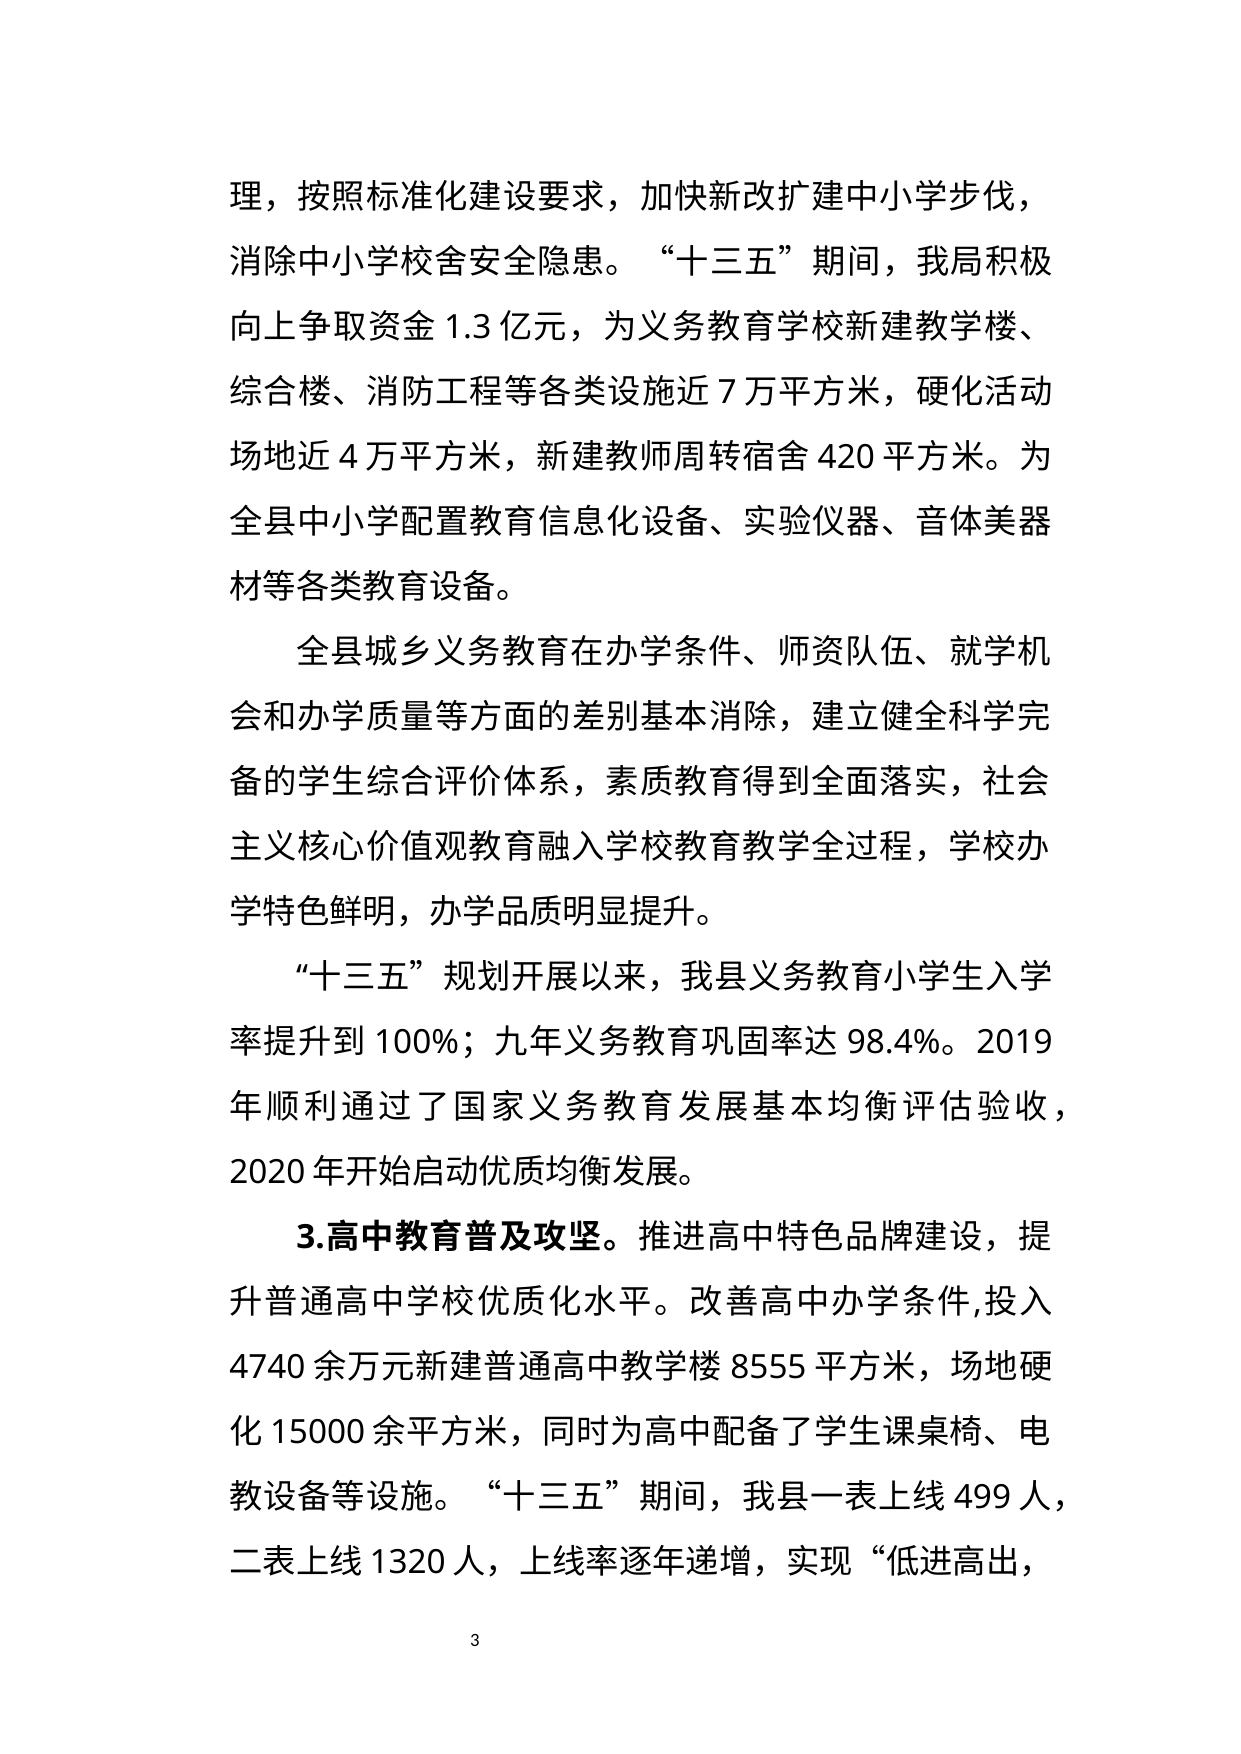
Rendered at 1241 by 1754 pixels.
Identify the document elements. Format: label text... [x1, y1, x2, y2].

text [229, 1202, 1053, 1592]
text “十三五”规划开展以来，我县义务教育小学生入学率提升到100%；九年义务教育巩固率达98.4%。2019年顺利通过了国家义务教育发展基本均衡评估验收，2020年开始启动优质均衡发展。 [229, 942, 1053, 1202]
text 全县城乡义务教育在办学条件、师资队伍、就学机会和办学质量等方面的差别基本消除，建立健全科学完备的学生综合评价体系，素质教育得到全面落实，社会主义核心价值观教育融入学校教育教学全过程，学校办学特色鲜明，办学品质明显提升。 [229, 617, 1053, 942]
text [229, 162, 1053, 617]
